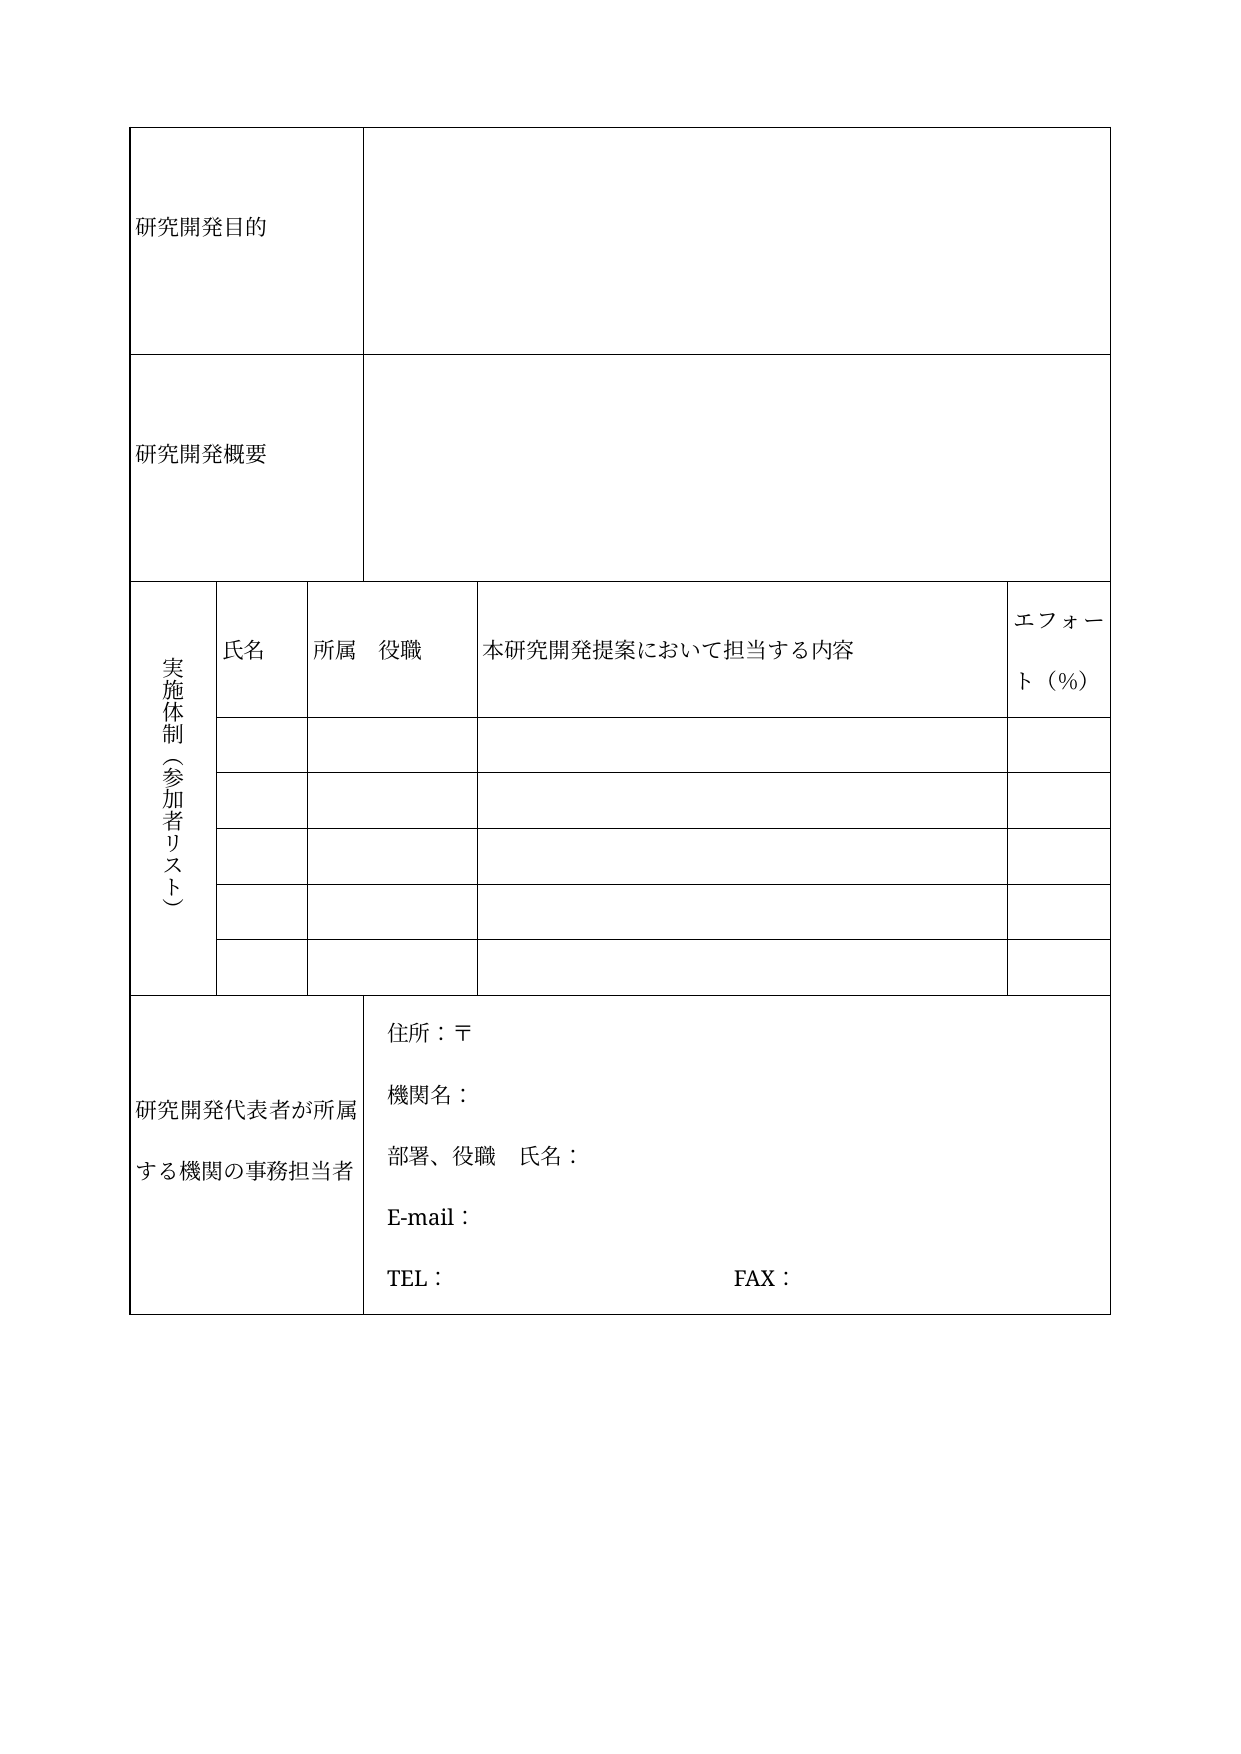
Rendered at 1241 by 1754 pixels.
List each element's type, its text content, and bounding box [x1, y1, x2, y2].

table_cell [308, 718, 477, 772]
table_cell [308, 829, 477, 883]
table_cell 住所：〒 機関名： 部署、役職 氏名： E-mail： TEL： FAX： [364, 996, 1110, 1314]
table_cell 氏名 [217, 582, 307, 717]
table_cell [1008, 773, 1110, 828]
table_cell [478, 773, 1007, 828]
table_cell [308, 940, 477, 995]
table_cell [308, 885, 477, 939]
table_cell 本研究開発提案において担当する内容 [478, 582, 1007, 717]
table_cell [1008, 940, 1110, 995]
table_cell [217, 718, 307, 772]
table_cell 実施体制（参加者リスト） [131, 582, 216, 995]
table_cell [308, 773, 477, 828]
table_cell [478, 829, 1007, 883]
table_cell [364, 355, 1110, 581]
table_cell [478, 718, 1007, 772]
table_cell [1008, 718, 1110, 772]
table_cell [478, 940, 1007, 995]
table_cell 研究開発目的 [131, 128, 363, 354]
table_cell [1008, 885, 1110, 939]
table_cell 所属 役職 [308, 582, 477, 717]
table_cell [217, 829, 307, 883]
table_cell [217, 885, 307, 939]
table_cell [217, 940, 307, 995]
table_cell [1008, 829, 1110, 883]
table_cell 研究開発概要 [131, 355, 363, 581]
table_cell エフォート（％） [1008, 582, 1110, 717]
table_cell [217, 773, 307, 828]
table_cell 研究開発代表者が所属する機関の事務担当者 [131, 996, 363, 1314]
table_cell [478, 885, 1007, 939]
table_cell [364, 128, 1110, 354]
